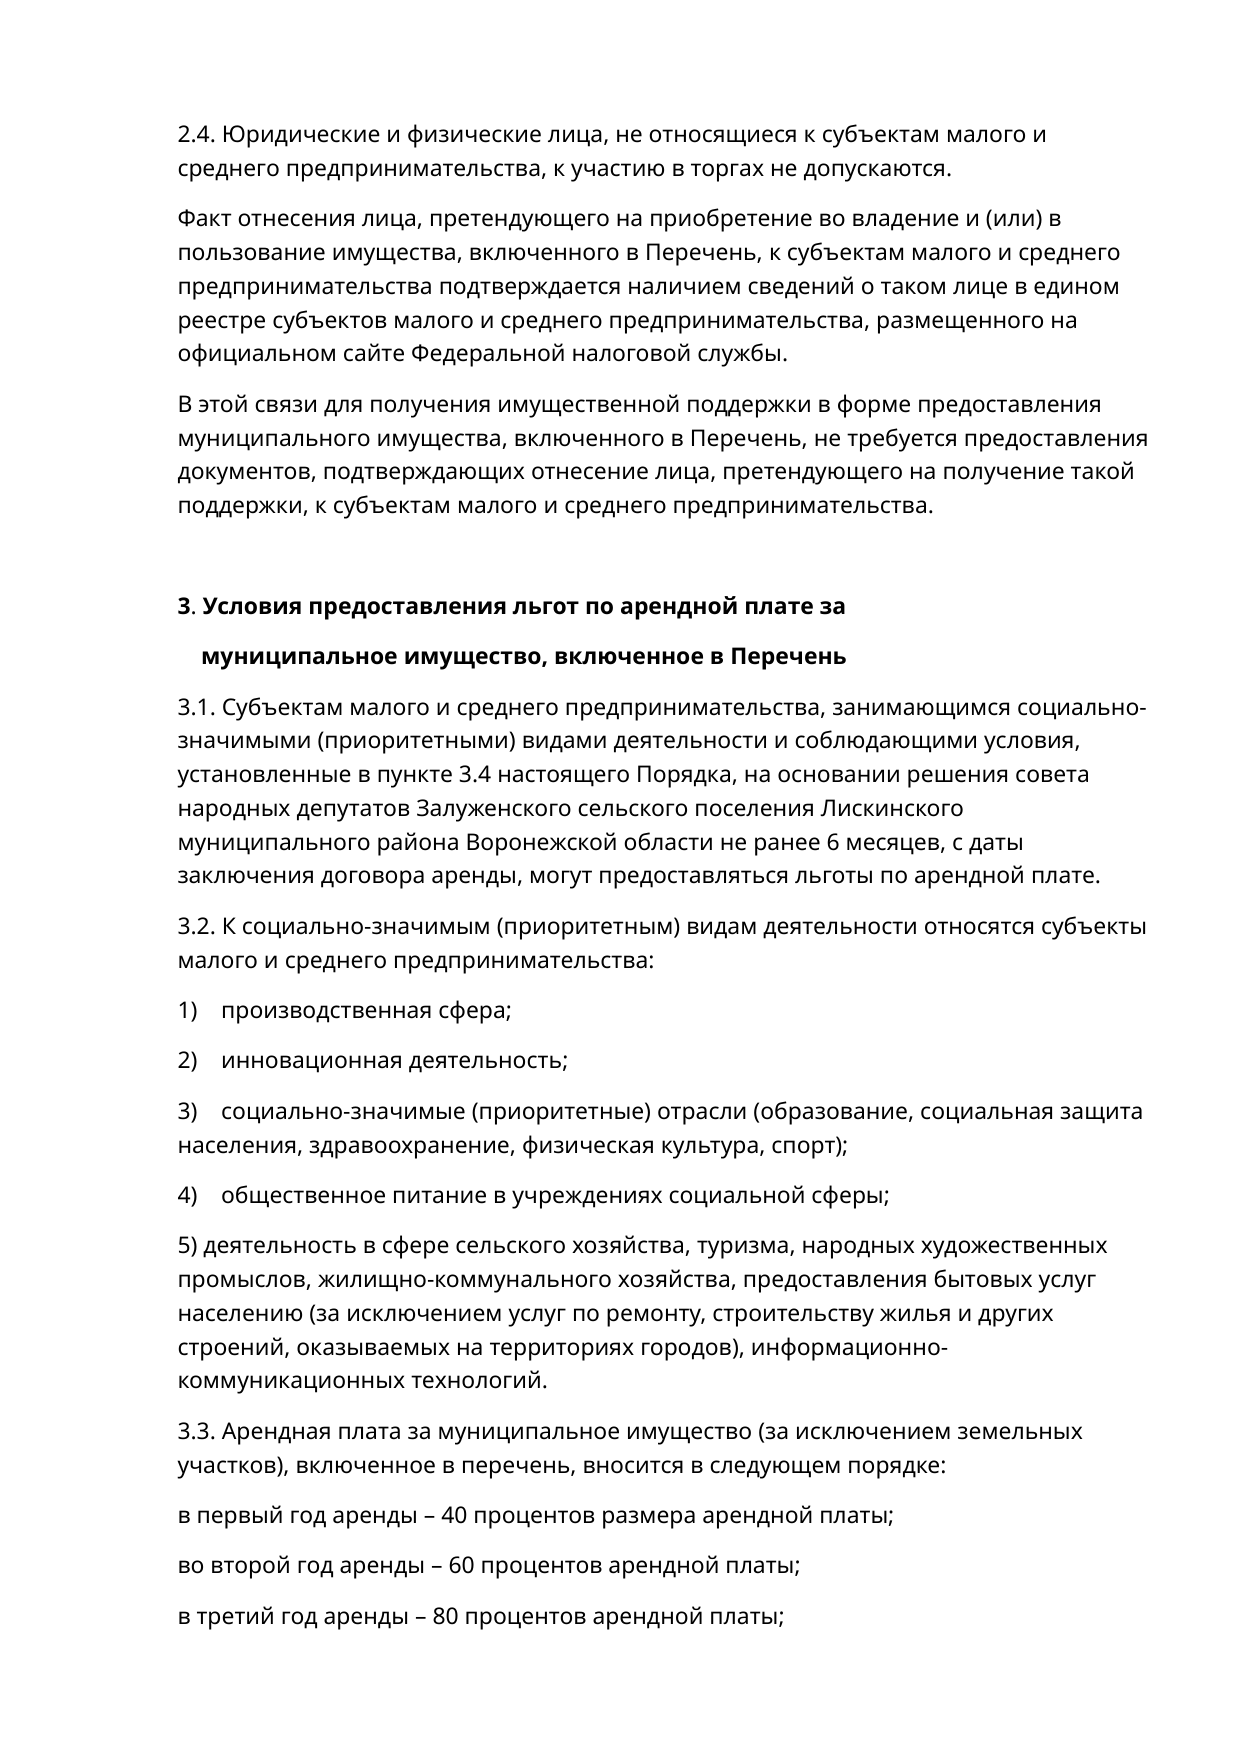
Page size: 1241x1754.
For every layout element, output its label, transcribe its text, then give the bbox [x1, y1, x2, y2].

text 3.3. Арендная плата за муниципальное имущество (за исключением земельных участков), включенное в перечень, вносится в следующем порядке: [177, 1415, 1152, 1480]
text 3.2. К социально-значимым (приоритетным) видам деятельности относятся субъекты малого и среднего предпринимательства: [177, 910, 1152, 975]
text муниципальное имущество, включенное в Перечень [177, 640, 1152, 671]
text 2.4. Юридические и физические лица, не относящиеся к субъектам малого и среднего предпринимательства, к участию в торгах не допускаются. [177, 118, 1152, 183]
text 3) социально-значимые (приоритетные) отрасли (образование, социальная защита населения, здравоохранение, физическая культура, спорт); [177, 1095, 1152, 1160]
text в первый год аренды – 40 процентов размера арендной платы; [177, 1499, 1152, 1530]
text во второй год аренды – 60 процентов арендной платы; [177, 1549, 1152, 1581]
text 5) деятельность в сфере сельского хозяйства, туризма, народных художественных промыслов, жилищно-коммунального хозяйства, предоставления бытовых услуг населению (за исключением услуг по ремонту, строительству жилья и других строений, оказываемых на территориях городов), информационно-коммуникационных технологий. [177, 1229, 1152, 1396]
text 4) общественное питание в учреждениях социальной сферы; [177, 1179, 1152, 1210]
text 3. Условия предоставления льгот по арендной плате за [177, 590, 1152, 621]
text Факт отнесения лица, претендующего на приобретение во владение и (или) в пользование имущества, включенного в Перечень, к субъектам малого и среднего предпринимательства подтверждается наличием сведений о таком лице в едином реестре субъектов малого и среднего предпринимательства, размещенного на официальном сайте Федеральной налоговой службы. [177, 202, 1152, 368]
text 2) инновационная деятельность; [177, 1044, 1152, 1076]
text в третий год аренды – 80 процентов арендной платы; [177, 1600, 1152, 1631]
text 1) производственная сфера; [177, 994, 1152, 1025]
text 3.1. Субъектам малого и среднего предпринимательства, занимающимся социально-значимыми (приоритетными) видами деятельности и соблюдающими условия, установленные в пункте 3.4 настоящего Порядка, на основании решения совета народных депутатов Залуженского сельского поселения Лискинского муниципального района Воронежской области не ранее 6 месяцев, с даты заключения договора аренды, могут предоставляться льготы по арендной плате. [177, 691, 1152, 891]
text В этой связи для получения имущественной поддержки в форме предоставления муниципального имущества, включенного в Перечень, не требуется предоставления документов, подтверждающих отнесение лица, претендующего на получение такой поддержки, к субъектам малого и среднего предпринимательства. [177, 388, 1152, 520]
